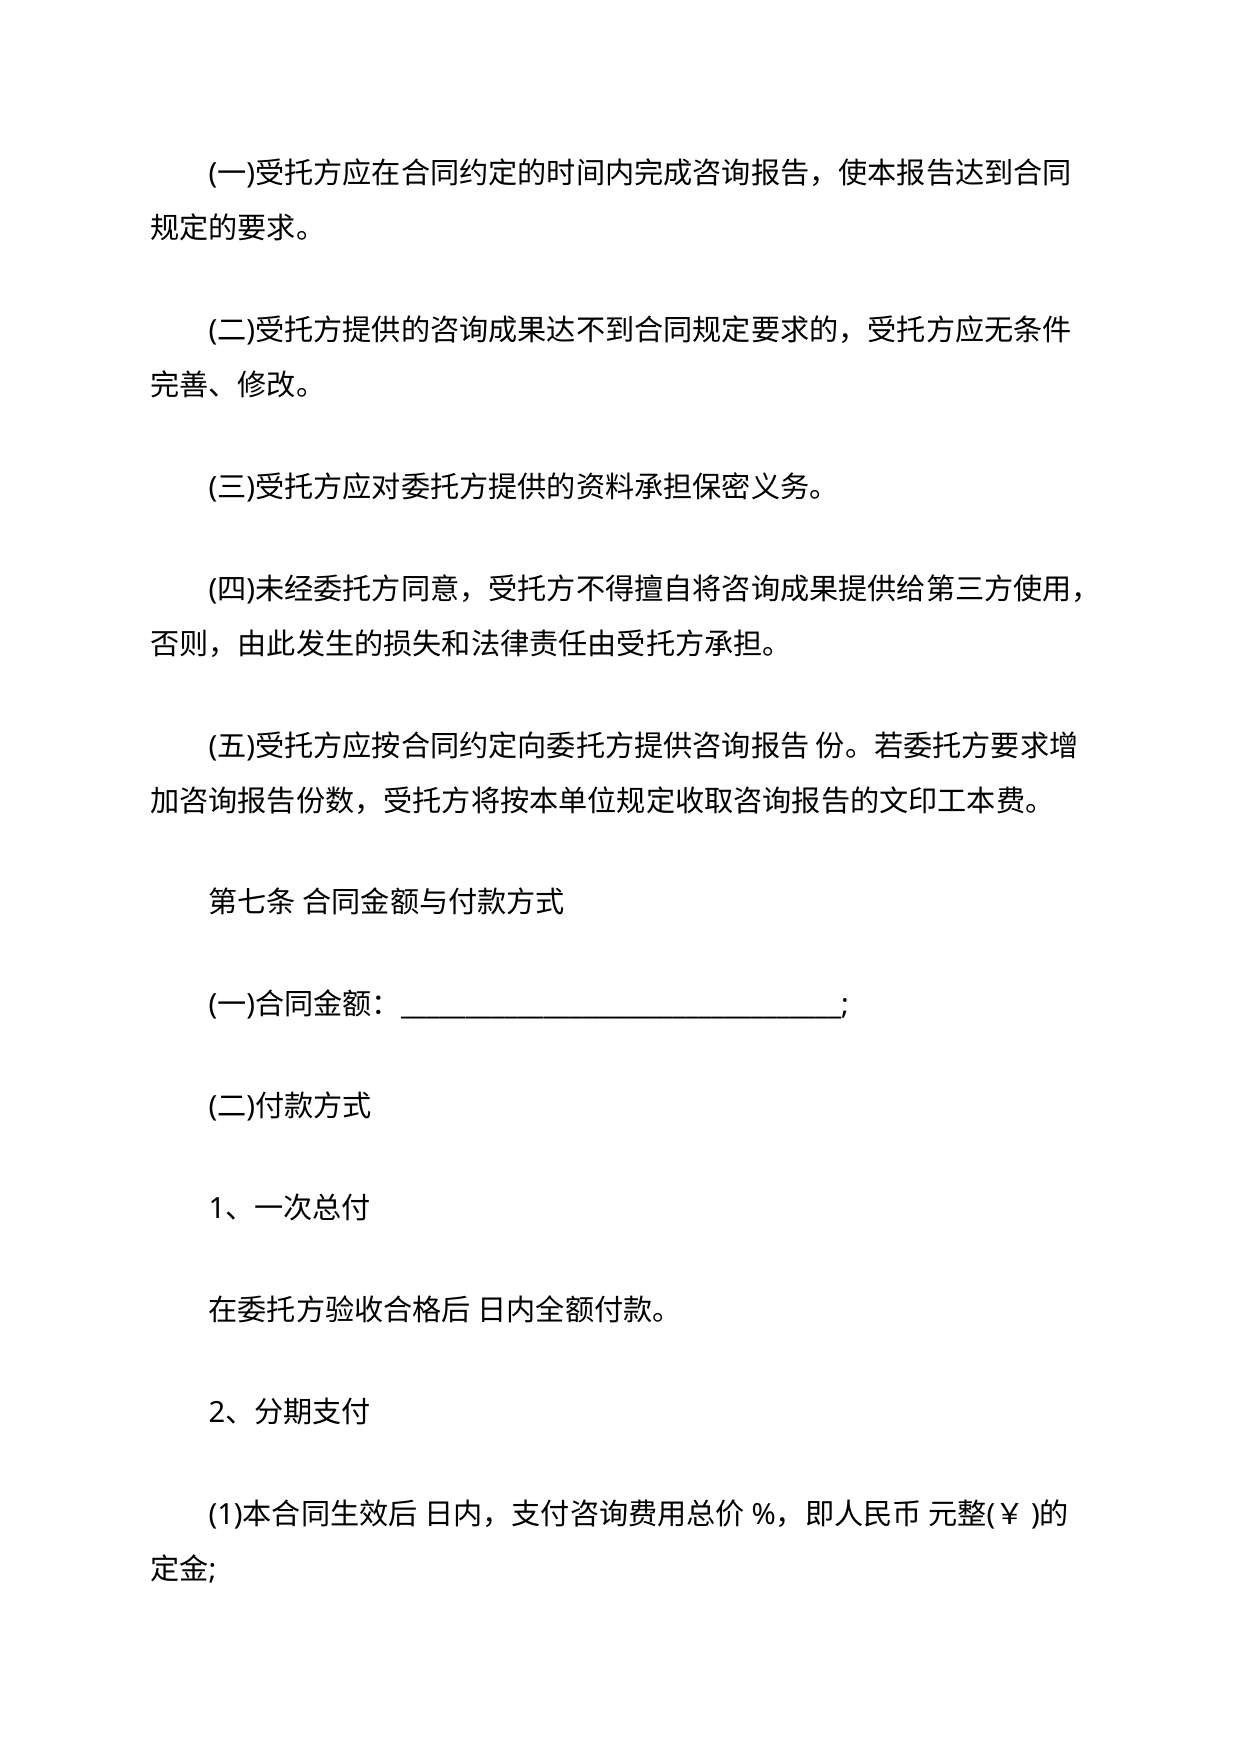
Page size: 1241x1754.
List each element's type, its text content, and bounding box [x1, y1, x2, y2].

text (一)受托方应在合同约定的时间内完成咨询报告，使本报告达到合同规定的要求。 [150, 150, 1090, 247]
text 2、分期支付 [150, 1388, 1090, 1431]
text (1)本合同生效后 日内，支付咨询费用总价 %，即人民币 元整(￥ )的定金; [150, 1491, 1090, 1588]
text (四)未经委托方同意，受托方不得擅自将咨询成果提供给第三方使用，否则，由此发生的损失和法律责任由受托方承担。 [150, 566, 1090, 663]
text (一)合同金额：__________________________________; [150, 981, 1090, 1023]
text 第七条 合同金额与付款方式 [150, 879, 1090, 921]
text (五)受托方应按合同约定向委托方提供咨询报告 份。若委托方要求增加咨询报告份数，受托方将按本单位规定收取咨询报告的文印工本费。 [150, 722, 1090, 819]
text 在委托方验收合格后 日内全额付款。 [150, 1287, 1090, 1329]
text 1、一次总付 [150, 1185, 1090, 1227]
text (二)付款方式 [150, 1083, 1090, 1125]
text (二)受托方提供的咨询成果达不到合同规定要求的，受托方应无条件完善、修改。 [150, 307, 1090, 404]
text (三)受托方应对委托方提供的资料承担保密义务。 [150, 463, 1090, 506]
